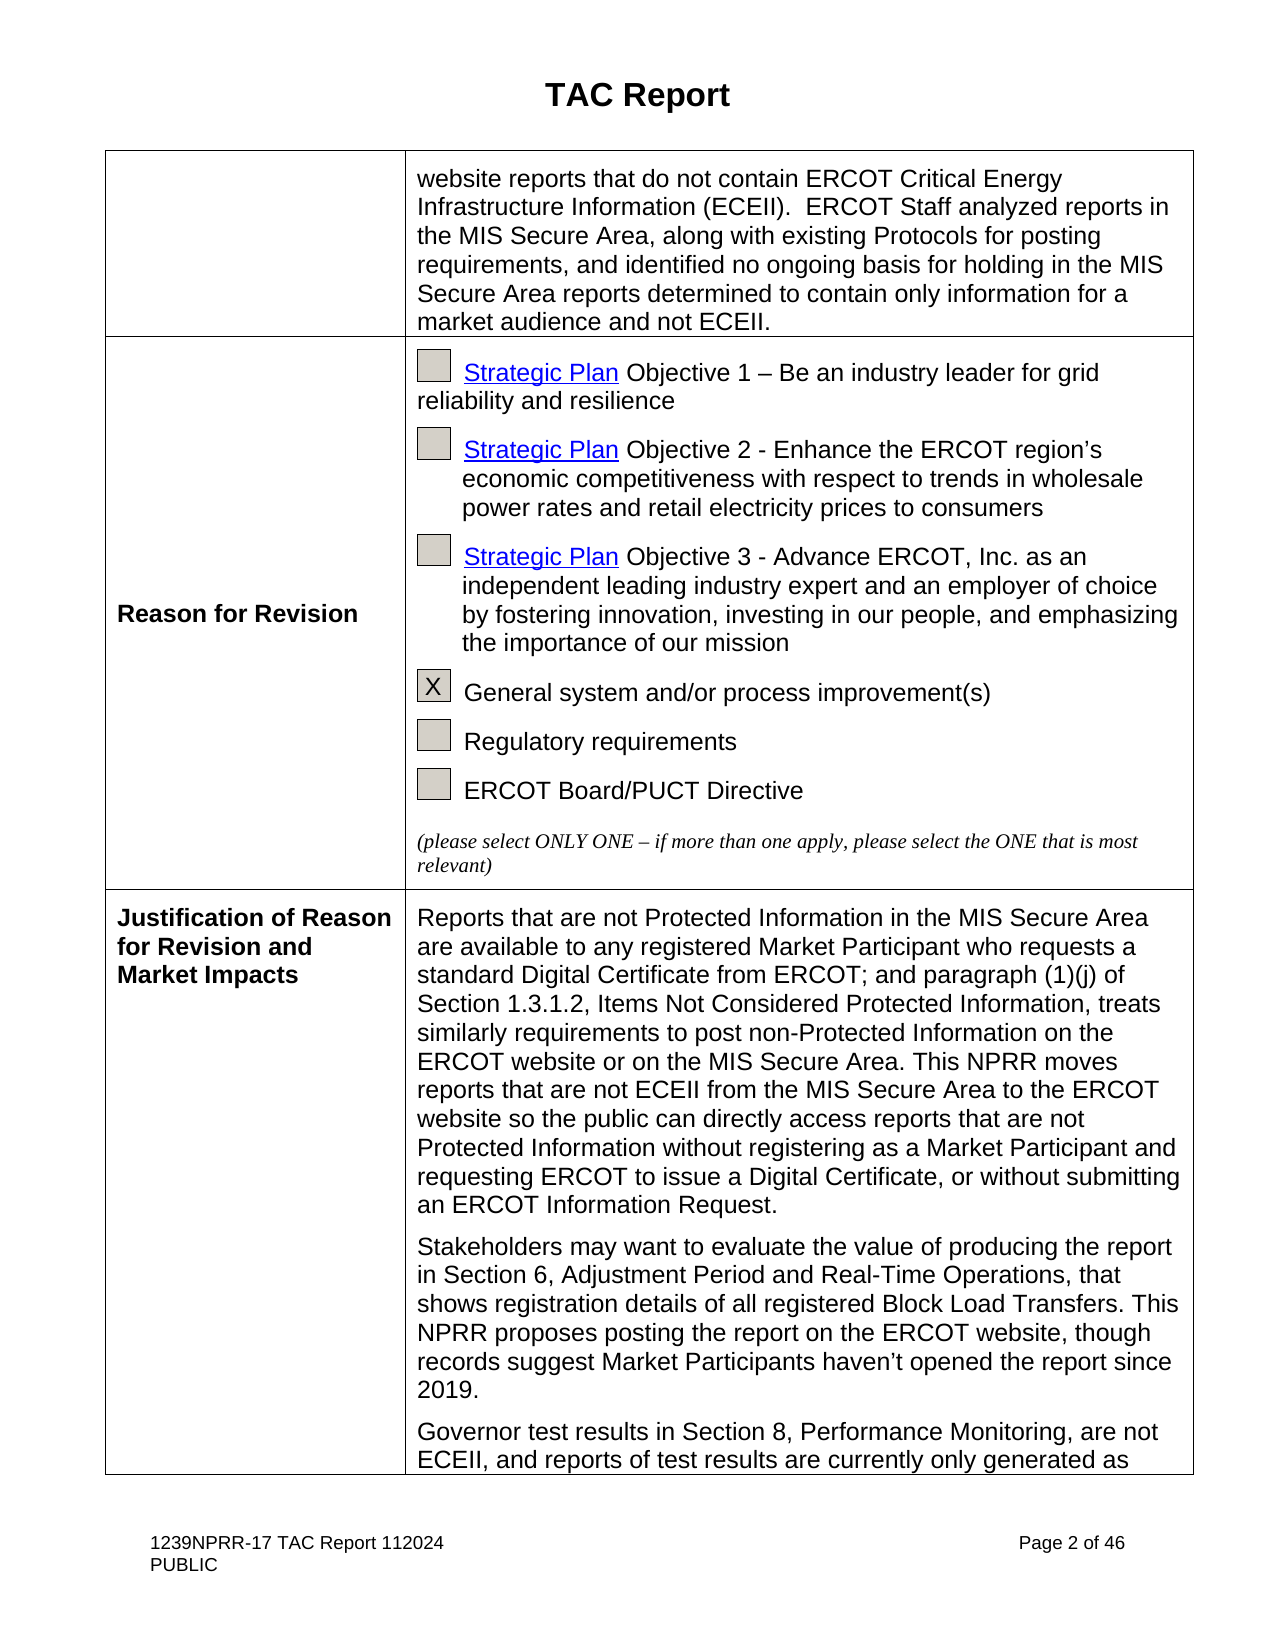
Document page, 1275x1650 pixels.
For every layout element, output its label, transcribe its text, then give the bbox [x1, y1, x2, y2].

table_cell Reason for Revision [106, 337, 405, 889]
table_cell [106, 890, 405, 1474]
table_cell Strategic Plan Objective 1 – Be an industry leader for grid reliability and resilience Strategic Plan Objective 2 - Enhance the ERCOT region’s economic competitiveness with respect to trends in wholesale power rates and retail electricity prices to consumers Strategic Plan Objective 3 - Advance ERCOT, Inc. as an independent leading industry expert and an employer of choice by fostering innovation, investing in our people, and emphasizing the importance of our mission General system and/or process improvement(s) Regulatory requirements ERCOT Board/PUCT Directive (please select ONLY ONE – if more than one apply, please select the ONE that is most relevant) [406, 337, 1193, 889]
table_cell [406, 151, 1193, 336]
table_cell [106, 151, 405, 336]
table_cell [406, 890, 1193, 1474]
